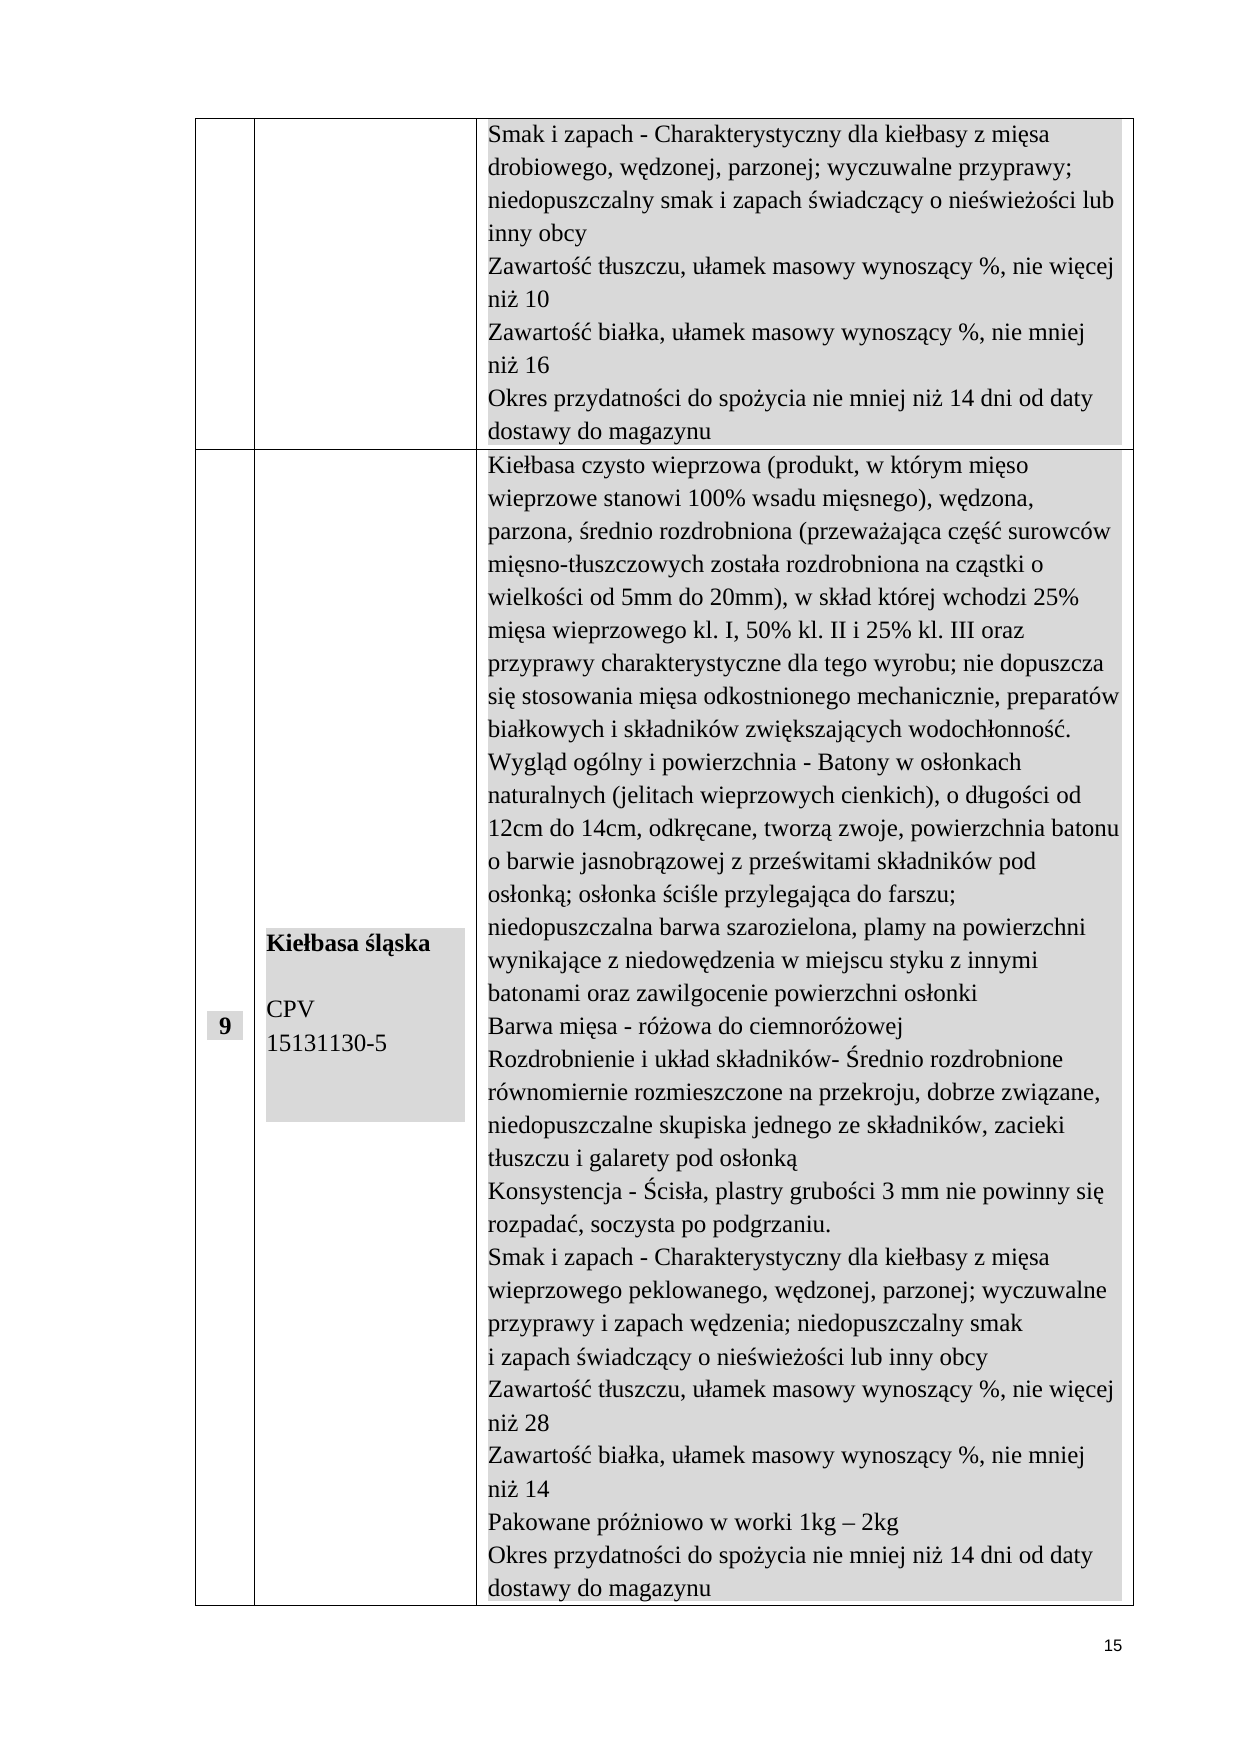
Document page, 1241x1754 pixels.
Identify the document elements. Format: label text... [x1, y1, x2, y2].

table_cell Kiełbasa czysto wieprzowa (produkt, w którym mięso wieprzowe stanowi 100% wsadu mięsnego), wędzona, parzona, średnio rozdrobniona (przeważająca część surowców mięsno-tłuszczowych została rozdrobniona na cząstki o wielkości od 5mm do 20mm), w skład której wchodzi 25% mięsa wieprzowego kl. I, 50% kl. II i 25% kl. III oraz przyprawy charakterystyczne dla tego wyrobu; nie dopuszcza się stosowania mięsa odkostnionego mechanicznie, preparatów białkowych i składników zwiększających wodochłonność. Wygląd ogólny i powierzchnia - Batony w osłonkach naturalnych (jelitach wieprzowych cienkich), o długości od 12cm do 14cm, odkręcane, tworzą zwoje, powierzchnia batonu o barwie jasnobrązowej z prześwitami składników pod osłonką; osłonka ściśle przylegająca do farszu; niedopuszczalna barwa szarozielona, plamy na powierzchni wynikające z niedowędzenia w miejscu styku z innymi batonami oraz zawilgocenie powierzchni osłonki Barwa mięsa - różowa do ciemnoróżowej Rozdrobnienie i układ składników- Średnio rozdrobnione równomiernie rozmieszczone na przekroju, dobrze związane, niedopuszczalne skupiska jednego ze składników, zacieki tłuszczu i galarety pod osłonką Konsystencja - Ścisła, plastry grubości 3 mm nie powinny się rozpadać, soczysta po podgrzaniu. Smak i zapach - Charakterystyczny dla kiełbasy z mięsa wieprzowego peklowanego, wędzonej, parzonej; wyczuwalne przyprawy i zapach wędzenia; niedopuszczalny smak i zapach świadczący o nieświeżości lub inny obcy Zawartość tłuszczu, ułamek masowy wynoszący %, nie więcej niż 28 Zawartość białka, ułamek masowy wynoszący %, nie mniej niż 14 Pakowane próżniowo w worki 1kg – 2kg Okres przydatności do spożycia nie mniej niż 14 dni od daty dostawy do magazynu [477, 450, 1133, 1605]
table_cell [477, 119, 1133, 449]
table_cell 9 [196, 450, 254, 1605]
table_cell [255, 119, 476, 449]
table_cell 8 [196, 119, 254, 449]
table_cell Kiełbasa śląska CPV 15131130-5 [255, 450, 476, 1605]
